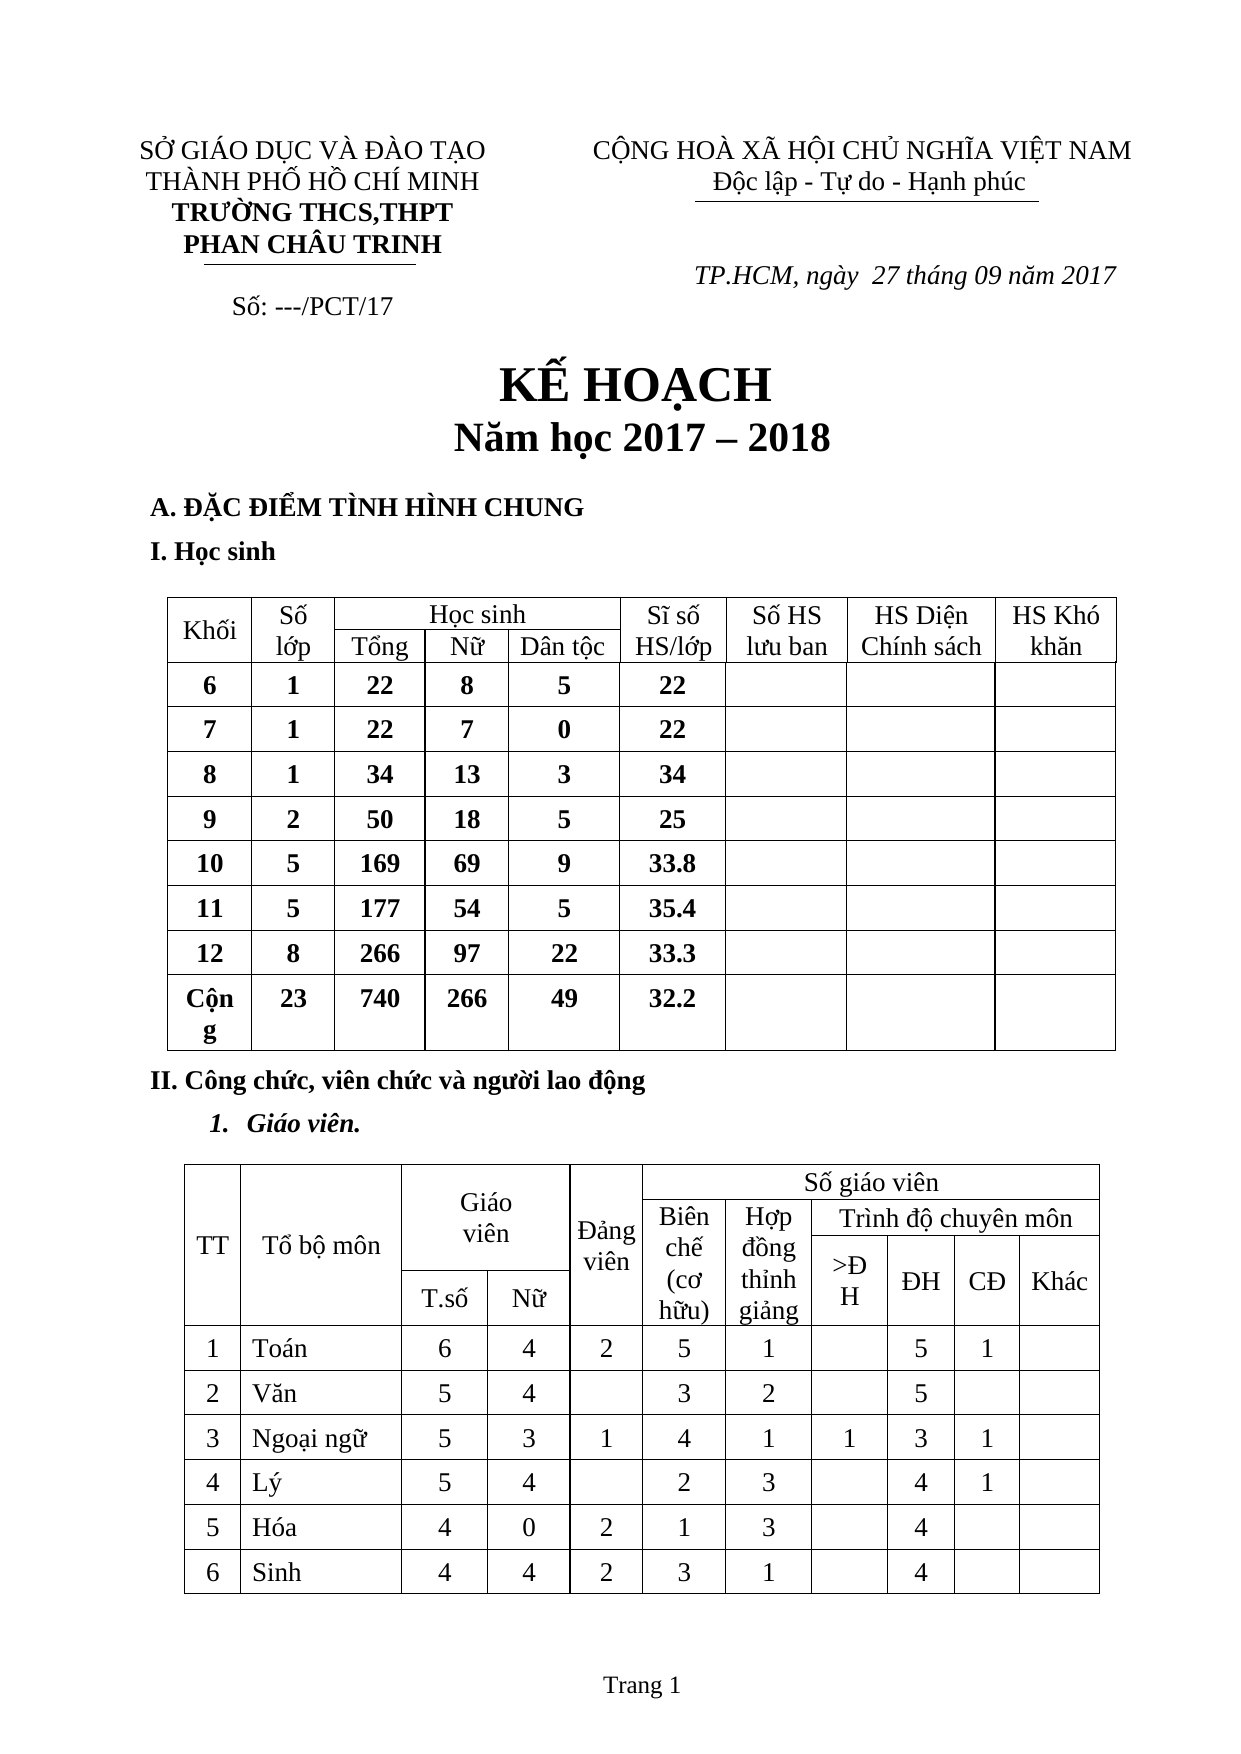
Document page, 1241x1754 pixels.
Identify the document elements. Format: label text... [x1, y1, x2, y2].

table_cell [847, 975, 994, 1050]
table_cell 177 [335, 886, 424, 930]
table_cell [726, 752, 846, 796]
table_cell 97 [426, 931, 508, 974]
table_cell [847, 752, 994, 796]
table_cell ĐH [888, 1236, 954, 1325]
table_header Số lớp [252, 598, 334, 662]
table_cell Hóa [241, 1505, 401, 1548]
table_cell [726, 931, 846, 974]
table_cell 4 [888, 1505, 954, 1548]
table_cell Sinh [241, 1550, 401, 1593]
table_cell [847, 663, 994, 706]
table_cell >ĐH [812, 1236, 887, 1325]
table_cell 8 [168, 752, 251, 796]
table_cell [726, 707, 846, 751]
table_cell Toán [241, 1326, 401, 1370]
table_cell 5 [888, 1371, 954, 1414]
table_cell 0 [509, 707, 619, 751]
table_cell 8 [426, 663, 508, 706]
text II. Công chức, viên chức và người lao động [150, 1064, 1134, 1095]
table_cell 4 [888, 1460, 954, 1504]
table_cell 3 [643, 1371, 725, 1414]
table_cell [812, 1550, 887, 1593]
table_cell [955, 1550, 1019, 1593]
table_cell [726, 975, 846, 1050]
table_cell 1 [185, 1326, 240, 1370]
table_cell Tổng [335, 630, 424, 662]
table_cell Trình độ chuyên môn [812, 1200, 1099, 1235]
table_cell 34 [335, 752, 424, 796]
table_cell 33.8 [620, 841, 725, 885]
table_cell 6 [185, 1550, 240, 1593]
table_header Số HS lưu ban [727, 598, 847, 662]
table_cell [996, 663, 1115, 706]
table_cell [726, 886, 846, 930]
table_cell [1020, 1415, 1099, 1459]
table_cell 2 [571, 1550, 642, 1593]
table_cell 2 [185, 1371, 240, 1414]
table_header Học sinh [335, 598, 620, 629]
table_cell 2 [252, 797, 334, 840]
table_cell 5 [509, 663, 619, 706]
table_cell 266 [335, 931, 424, 974]
table_cell 5 [252, 886, 334, 930]
table_cell 266 [426, 975, 508, 1050]
table_header Giáo viên [402, 1165, 569, 1270]
table_cell 9 [168, 797, 251, 840]
table_cell Cộng [168, 975, 251, 1050]
table_cell 1 [252, 663, 334, 706]
table_cell 18 [426, 797, 508, 840]
table_cell 6 [168, 663, 251, 706]
table_cell 5 [402, 1460, 487, 1504]
table_cell [571, 1371, 642, 1414]
table_cell [955, 1371, 1019, 1414]
table_header HS Diện Chính sách [848, 598, 995, 662]
table_cell 50 [335, 797, 424, 840]
table_cell 6 [402, 1326, 487, 1370]
table_cell 7 [426, 707, 508, 751]
table_cell 2 [726, 1371, 811, 1414]
table_cell 1 [571, 1415, 642, 1459]
table_cell Hợp đồng thỉnh giảng [726, 1200, 811, 1325]
table_cell 3 [726, 1460, 811, 1504]
table_header Khối [168, 598, 251, 662]
table_cell Khác [1020, 1236, 1099, 1325]
table_cell 22 [620, 663, 725, 706]
table_header TT [185, 1165, 240, 1325]
table_cell 54 [426, 886, 508, 930]
table_cell 2 [643, 1460, 725, 1504]
table_cell [996, 975, 1115, 1050]
table_cell [996, 797, 1115, 840]
table_cell 22 [509, 931, 619, 974]
table_cell 3 [488, 1415, 569, 1459]
table_header SỞ GIÁO DỤC VÀ ĐÀO TẠO THÀNH PHỐ HỒ CHÍ MINH TRƯỜNG THCS,THPT PHAN CHÂU TRINH Số: ---/PCT/17 [91, 134, 534, 355]
table_cell [996, 841, 1115, 885]
table_cell 169 [335, 841, 424, 885]
table_cell [726, 797, 846, 840]
table_cell [1020, 1326, 1099, 1370]
table_cell 33.3 [620, 931, 725, 974]
table_cell 10 [168, 841, 251, 885]
table_cell 0 [488, 1505, 569, 1548]
table_cell [812, 1371, 887, 1414]
table_cell 1 [726, 1550, 811, 1593]
table_cell [571, 1460, 642, 1504]
table_cell 69 [426, 841, 508, 885]
table_cell [996, 752, 1115, 796]
table_cell 1 [643, 1505, 725, 1548]
table_cell [812, 1460, 887, 1504]
table_cell 2 [571, 1505, 642, 1548]
table_cell 1 [252, 752, 334, 796]
table_cell Nữ [426, 630, 508, 662]
table_header Sĩ số HS/lớp [621, 598, 726, 662]
table_cell 4 [402, 1550, 487, 1593]
table_cell Lý [241, 1460, 401, 1504]
table_cell 740 [335, 975, 424, 1050]
table_cell 32.2 [620, 975, 725, 1050]
table_cell 4 [402, 1505, 487, 1548]
table_cell 5 [643, 1326, 725, 1370]
table_cell 34 [620, 752, 725, 796]
table_cell 1 [955, 1460, 1019, 1504]
table_cell [812, 1505, 887, 1548]
table_cell 22 [620, 707, 725, 751]
table_cell 1 [252, 707, 334, 751]
table_header HS Khó khăn [996, 598, 1116, 662]
table_cell [1020, 1460, 1099, 1504]
table_cell 1 [812, 1415, 887, 1459]
table_cell 23 [252, 975, 334, 1050]
table_cell 1 [726, 1326, 811, 1370]
text A. ĐẶC ĐIỂM TÌNH HÌNH CHUNG [150, 491, 1134, 522]
table_header Đảng viên [571, 1165, 642, 1325]
table_header Tổ bộ môn [241, 1165, 401, 1325]
table_cell 5 [509, 886, 619, 930]
table_cell T.số [402, 1271, 487, 1325]
table_cell [1020, 1371, 1099, 1414]
table_cell [1020, 1505, 1099, 1548]
table_cell 1 [726, 1415, 811, 1459]
text KẾ HOẠCH Năm học 2017 – 2018 [150, 355, 1134, 460]
table_header CỘNG HOÀ XÃ HỘI CHỦ NGHĨA VIỆT NAM Độc lập - Tự do - Hạnh phúc TP.HCM, ngày 27 tháng 09 năm 2017 [534, 134, 1191, 355]
table_cell 35.4 [620, 886, 725, 930]
table_cell [996, 886, 1115, 930]
table_cell 5 [402, 1371, 487, 1414]
table_cell [726, 663, 846, 706]
table_cell 3 [888, 1415, 954, 1459]
table_cell Ngoại ngữ [241, 1415, 401, 1459]
table_cell 3 [185, 1415, 240, 1459]
table_cell 5 [402, 1415, 487, 1459]
table_cell 4 [643, 1415, 725, 1459]
table_cell 22 [335, 707, 424, 751]
table_cell 49 [509, 975, 619, 1050]
table_cell 1 [955, 1326, 1019, 1370]
table_cell 9 [509, 841, 619, 885]
table_cell 5 [252, 841, 334, 885]
table_cell 4 [888, 1550, 954, 1593]
table_header Số giáo viên [643, 1165, 1099, 1199]
table_cell 8 [252, 931, 334, 974]
table_cell [996, 931, 1115, 974]
table_cell [726, 841, 846, 885]
table_cell Dân tộc [509, 630, 620, 662]
table_cell 4 [488, 1550, 569, 1593]
table_cell Biên chế (cơ hữu) [643, 1200, 725, 1325]
list Giáo viên. [209, 1107, 1134, 1138]
table_cell 25 [620, 797, 725, 840]
table_cell 3 [726, 1505, 811, 1548]
table_cell 3 [643, 1550, 725, 1593]
table_cell 4 [488, 1326, 569, 1370]
table_cell [847, 707, 994, 751]
table_cell 4 [488, 1371, 569, 1414]
table_cell Văn [241, 1371, 401, 1414]
table_cell CĐ [955, 1236, 1019, 1325]
table_cell 5 [185, 1505, 240, 1548]
table_cell [847, 797, 994, 840]
table_cell 5 [509, 797, 619, 840]
table_cell 13 [426, 752, 508, 796]
text I. Học sinh [150, 535, 1134, 566]
table_cell 5 [888, 1326, 954, 1370]
table_cell 11 [168, 886, 251, 930]
table_cell [1020, 1550, 1099, 1593]
table_cell 22 [335, 663, 424, 706]
table_cell [847, 931, 994, 974]
table_cell 4 [488, 1460, 569, 1504]
table_cell [996, 707, 1115, 751]
table_cell 1 [955, 1415, 1019, 1459]
table_cell 4 [185, 1460, 240, 1504]
table_cell 12 [168, 931, 251, 974]
table_cell 3 [509, 752, 619, 796]
table_cell [812, 1326, 887, 1370]
table_cell [847, 886, 994, 930]
table_cell 2 [571, 1326, 642, 1370]
table_cell 7 [168, 707, 251, 751]
table_cell Nữ [488, 1271, 569, 1325]
table_cell [847, 841, 994, 885]
table_cell [955, 1505, 1019, 1548]
